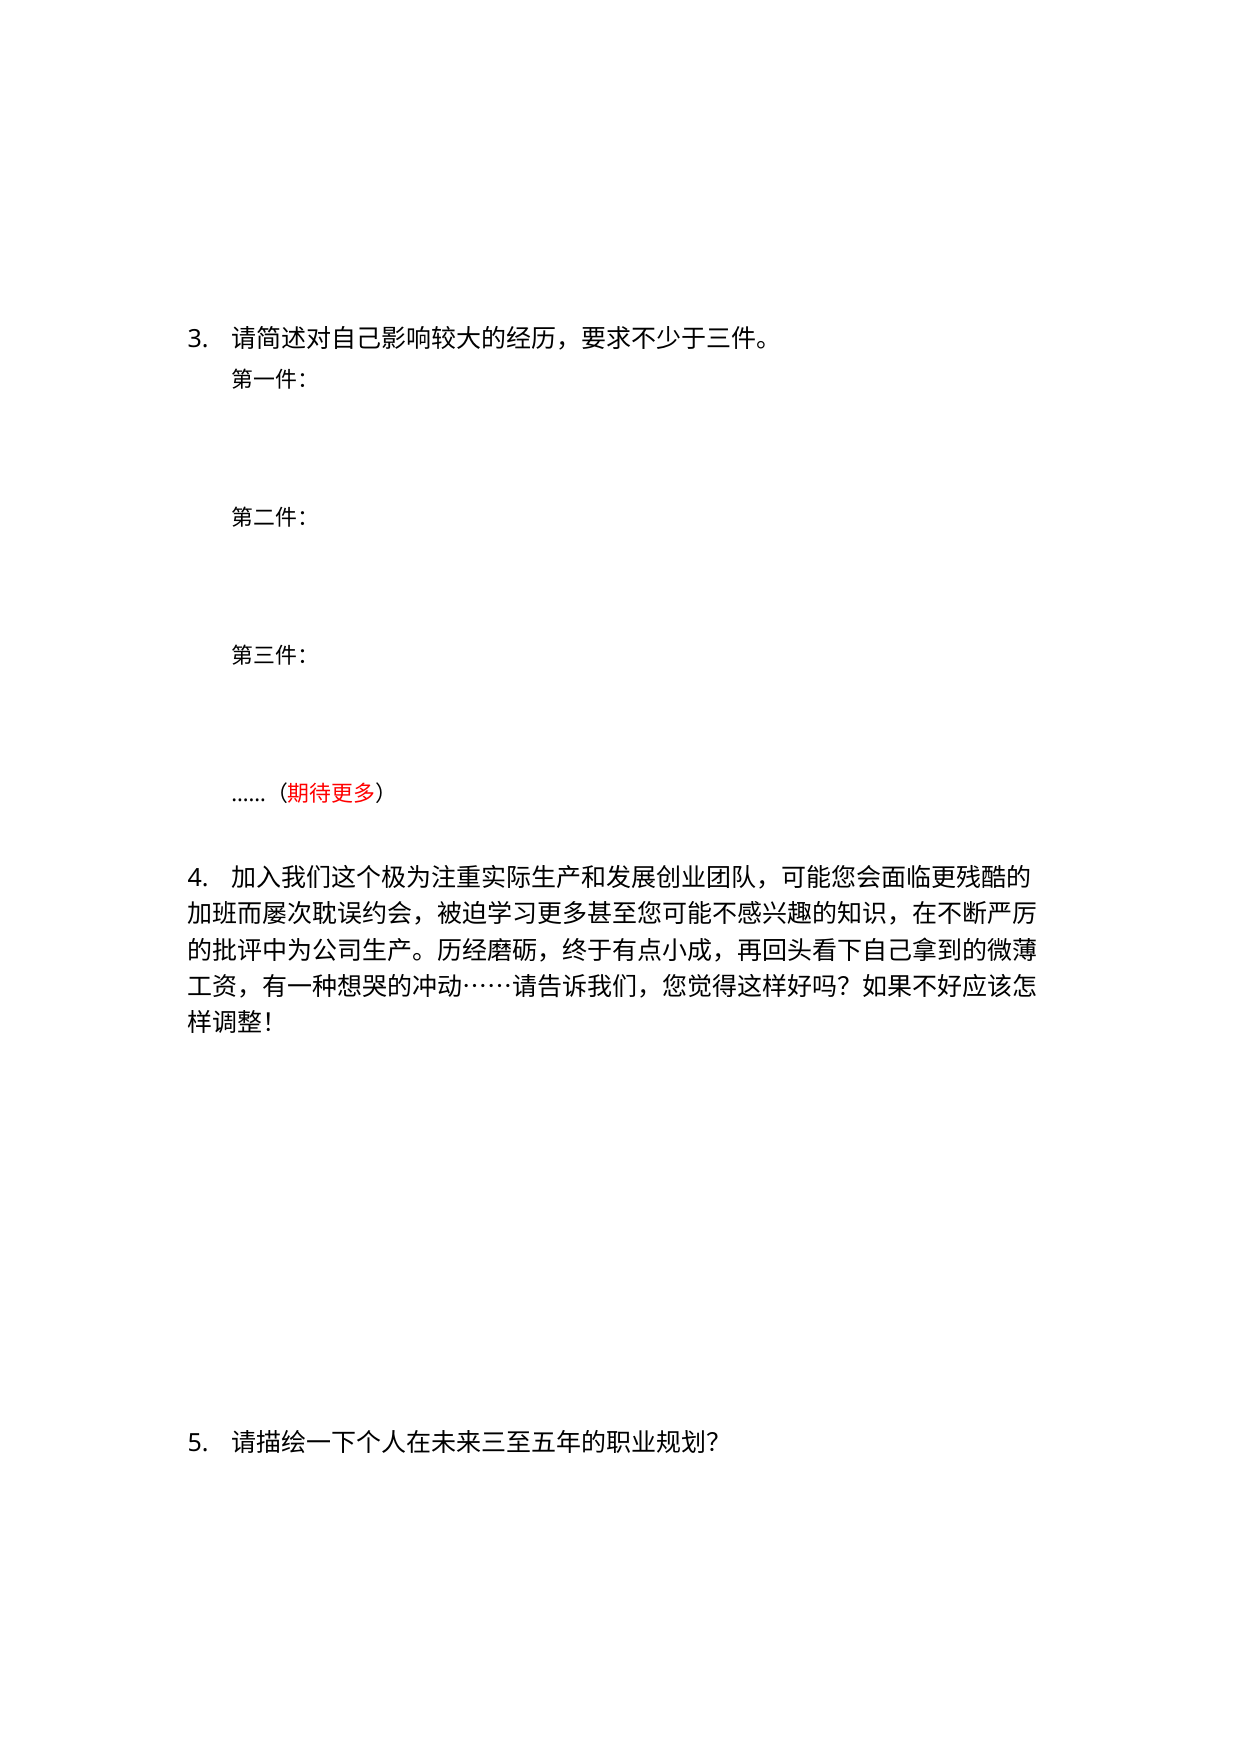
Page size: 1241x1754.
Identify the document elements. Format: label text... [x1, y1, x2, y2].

list 请描绘一下个人在未来三至五年的职业规划？ [187, 1423, 1053, 1459]
text 第一件： [187, 362, 1053, 394]
text ……（期待更多） [187, 776, 1053, 808]
list 请简述对自己影响较大的经历，要求不少于三件。 [187, 318, 1053, 354]
list 加入我们这个极为注重实际生产和发展创业团队，可能您会面临更残酷的加班而屡次耽误约会，被迫学习更多甚至您可能不感兴趣的知识，在不断严厉的批评中为公司生产。历经磨砺，终于有点小成，再回头看下自己拿到的微薄工资，有一种想哭的冲动……请告诉我们，您觉得这样好吗？如果不好应该怎样调整！ [187, 858, 1053, 1039]
text 第三件： [187, 638, 1053, 670]
text 第二件： [187, 500, 1053, 532]
